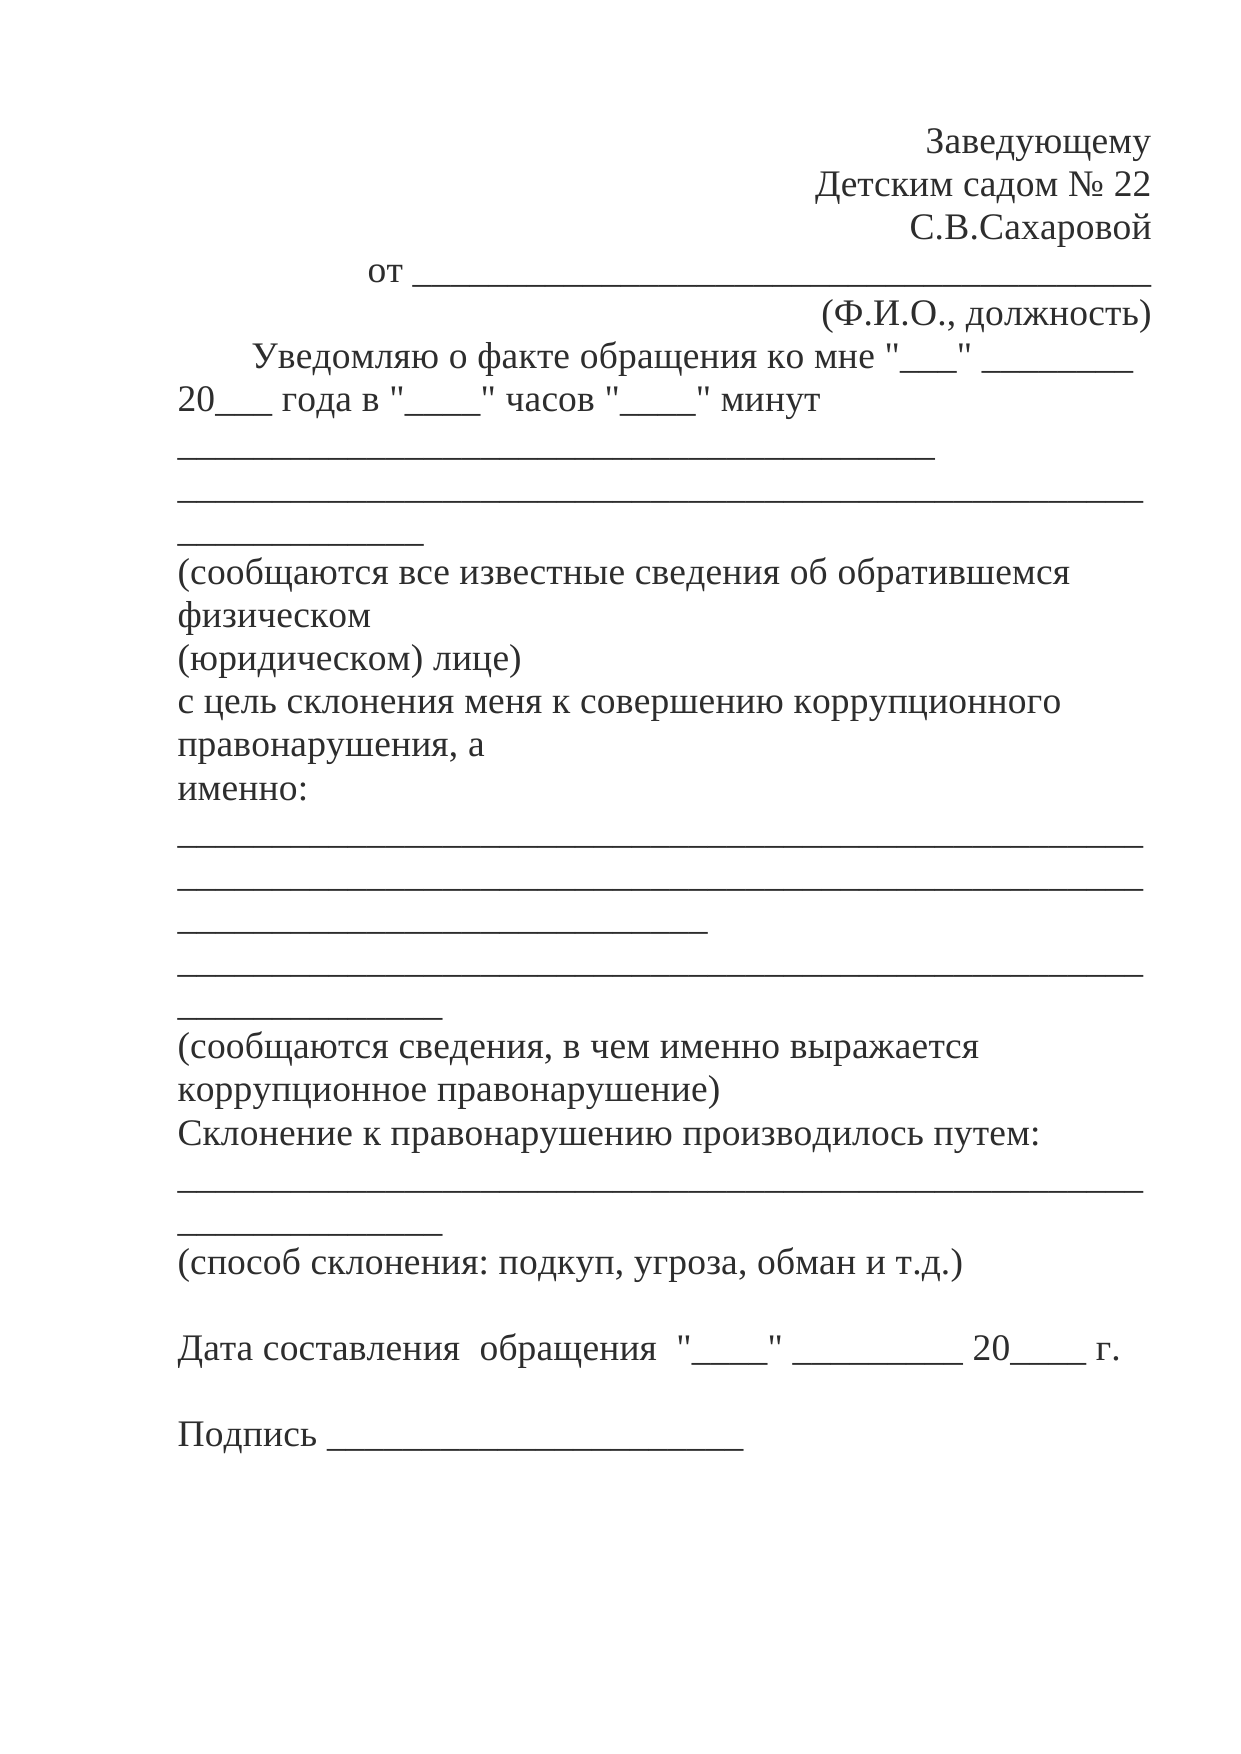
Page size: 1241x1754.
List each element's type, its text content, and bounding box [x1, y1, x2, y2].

text Подпись ______________________ [177, 1412, 1152, 1455]
text (юридическом) лице) [177, 636, 1152, 679]
text _________________________________________________________________ [177, 937, 1152, 1024]
text _________________________________________________________________ [177, 1153, 1152, 1239]
text с цель склонения меня к совершению коррупционного правонарушения, а [177, 679, 1152, 765]
text ________________________________________________________________ [177, 463, 1152, 549]
text (сообщаются все известные сведения об обратившемся физическом [177, 549, 1152, 636]
text Заведующему Детским садом № 22 С.В.Сахаровой [679, 118, 1152, 247]
text Дата составления обращения "____" _________ 20____ г. [177, 1326, 1152, 1369]
text Склонение к правонарушению производилось путем: [177, 1110, 1152, 1153]
text (сообщаются сведения, в чем именно выражается коррупционное правонарушение) [177, 1024, 1152, 1110]
text Уведомляю о факте обращения ко мне "___" ________ 20___ года в "____" часов "____" минут ________________________________________ [177, 334, 1152, 463]
text (способ склонения: подкуп, угроза, обман и т.д.) [177, 1239, 1152, 1282]
text именно: __________________________________________________________________________________________________________________________________ [177, 765, 1152, 937]
text от _______________________________________ [177, 247, 1152, 291]
text (Ф.И.О., должность) [177, 291, 1152, 334]
